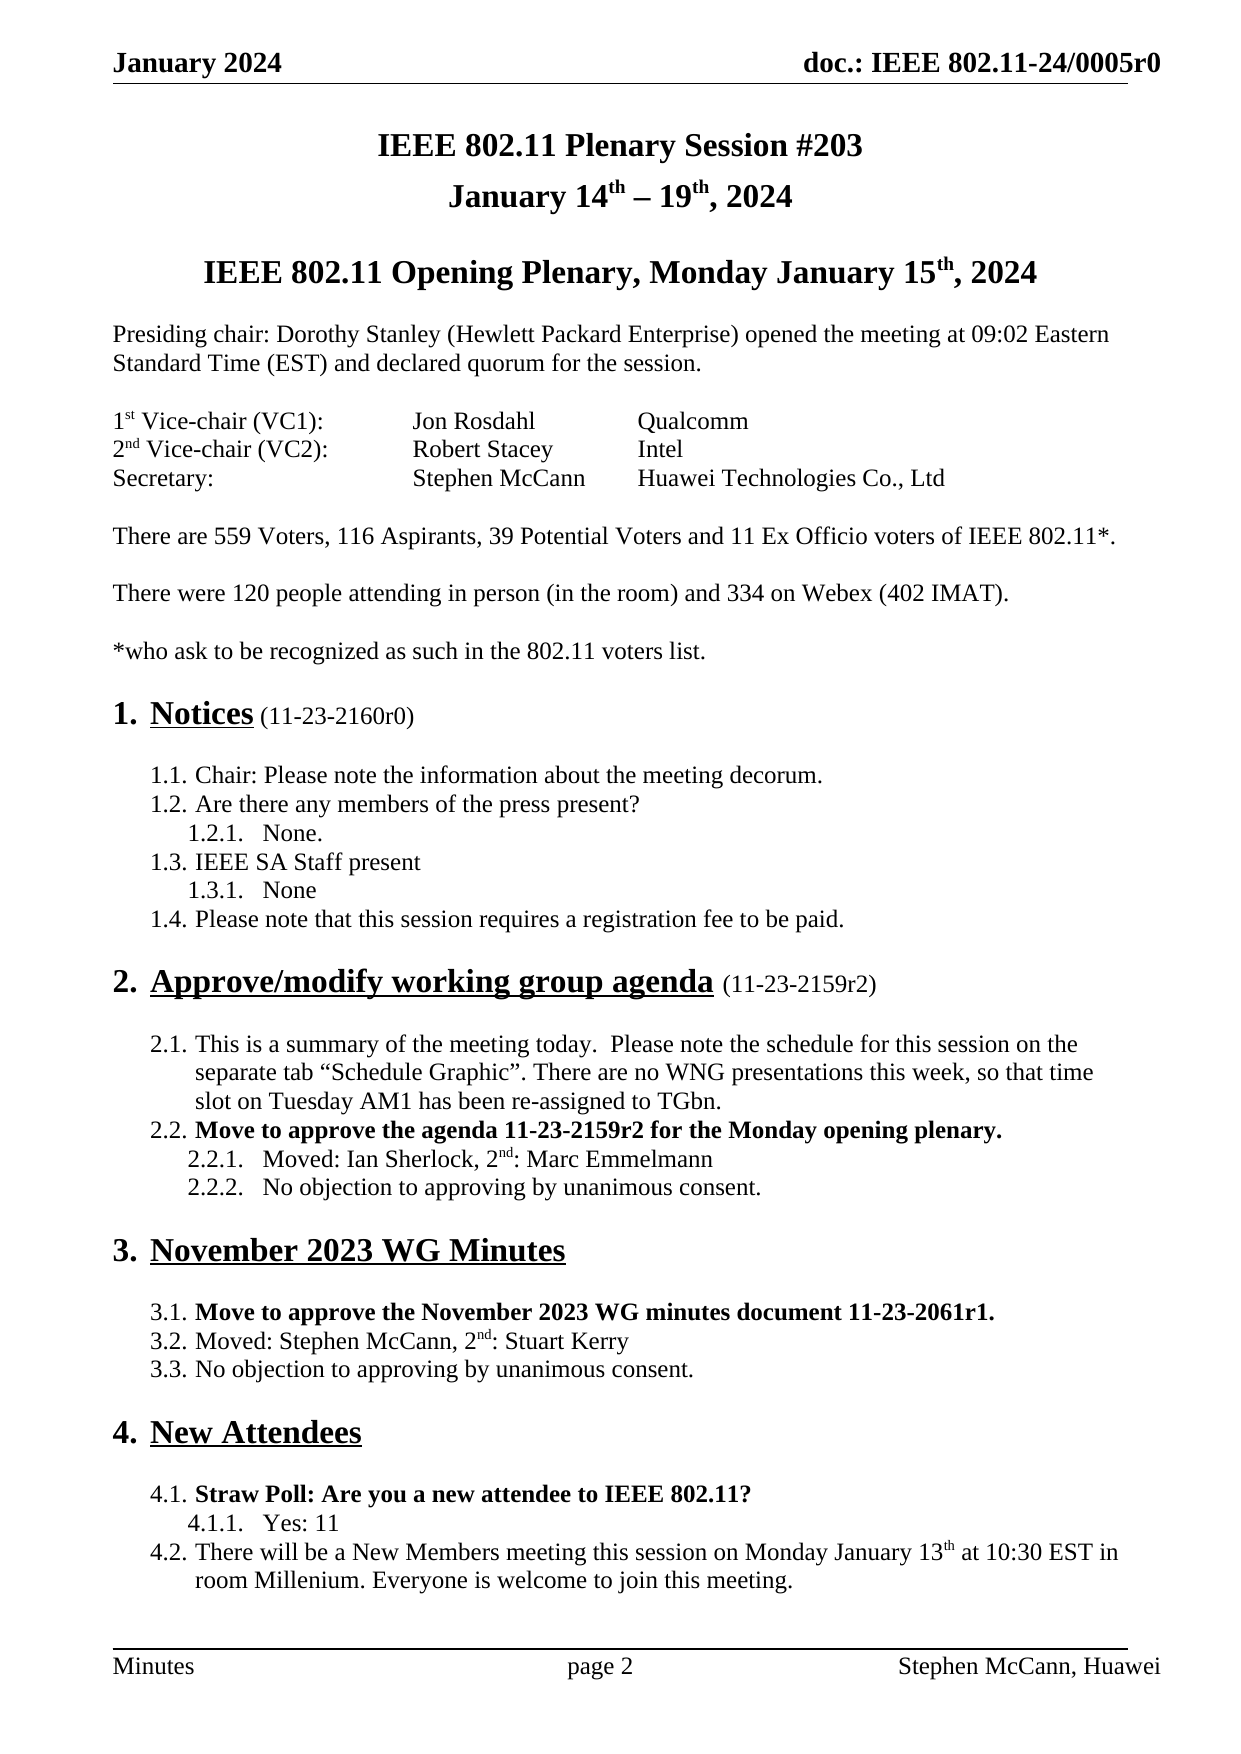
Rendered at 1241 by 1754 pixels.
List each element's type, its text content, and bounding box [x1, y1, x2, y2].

text 1st Vice-chair (VC1): Jon Rosdahl Qualcomm [112, 406, 1128, 434]
list Are there any members of the press present? [150, 789, 1128, 818]
text *who ask to be recognized as such in the 802.11 voters list. [112, 636, 1128, 664]
text Presiding chair: Dorothy Stanley (Hewlett Packard Enterprise) opened the meeting at 09:02 Eastern Standard Time (EST) and declared quorum for the session. [112, 319, 1128, 377]
list None. [187, 818, 1128, 847]
text IEEE 802.11 Plenary Session #203 [112, 125, 1128, 163]
text 2nd Vice-chair (VC2): Robert Stacey Intel [112, 434, 1128, 463]
list IEEE SA Staff present [150, 847, 1128, 875]
list No objection to approving by unanimous consent. [187, 1172, 1128, 1201]
text January 14th – 19th, 2024 [112, 176, 1128, 214]
list There will be a New Members meeting this session on Monday January 13th at 10:30 EST in room Millenium. Everyone is welcome to join this meeting. [150, 1537, 1128, 1594]
list Please note that this session requires a registration fee to be paid. [150, 904, 1128, 933]
list Moved: Ian Sherlock, 2nd: Marc Emmelmann [187, 1144, 1128, 1172]
list Approve/modify working group agenda (11-23-2159r2) [112, 962, 1128, 1000]
list New Attendees [112, 1412, 1128, 1450]
list Move to approve the agenda 11-23-2159r2 for the Monday opening plenary. [150, 1115, 1128, 1144]
list Chair: Please note the information about the meeting decorum. [150, 760, 1128, 789]
list November 2023 WG Minutes [112, 1230, 1128, 1268]
text There are 559 Voters, 116 Aspirants, 39 Potential Voters and 11 Ex Officio voters of IEEE 802.11*. [112, 521, 1128, 549]
list Straw Poll: Are you a new attendee to IEEE 802.11? [150, 1479, 1128, 1508]
text There were 120 people attending in person (in the room) and 334 on Webex (402 IMAT). [112, 578, 1128, 607]
list No objection to approving by unanimous consent. [150, 1354, 1128, 1383]
list Move to approve the November 2023 WG minutes document 11-23-2061r1. [150, 1297, 1128, 1326]
list Notices (11-23-2160r0) [112, 693, 1128, 732]
list This is a summary of the meeting today. Please note the schedule for this session on the separate tab “Schedule Graphic”. There are no WNG presentations this week, so that time slot on Tuesday AM1 has been re-assigned to TGbn. [150, 1029, 1128, 1115]
text Secretary: Stephen McCann Huawei Technologies Co., Ltd [112, 463, 1128, 492]
list Yes: 11 [187, 1508, 1128, 1537]
text IEEE 802.11 Opening Plenary, Monday January 15th, 2024 [112, 252, 1128, 291]
list Moved: Stephen McCann, 2nd: Stuart Kerry [150, 1326, 1128, 1354]
list None [187, 875, 1128, 904]
